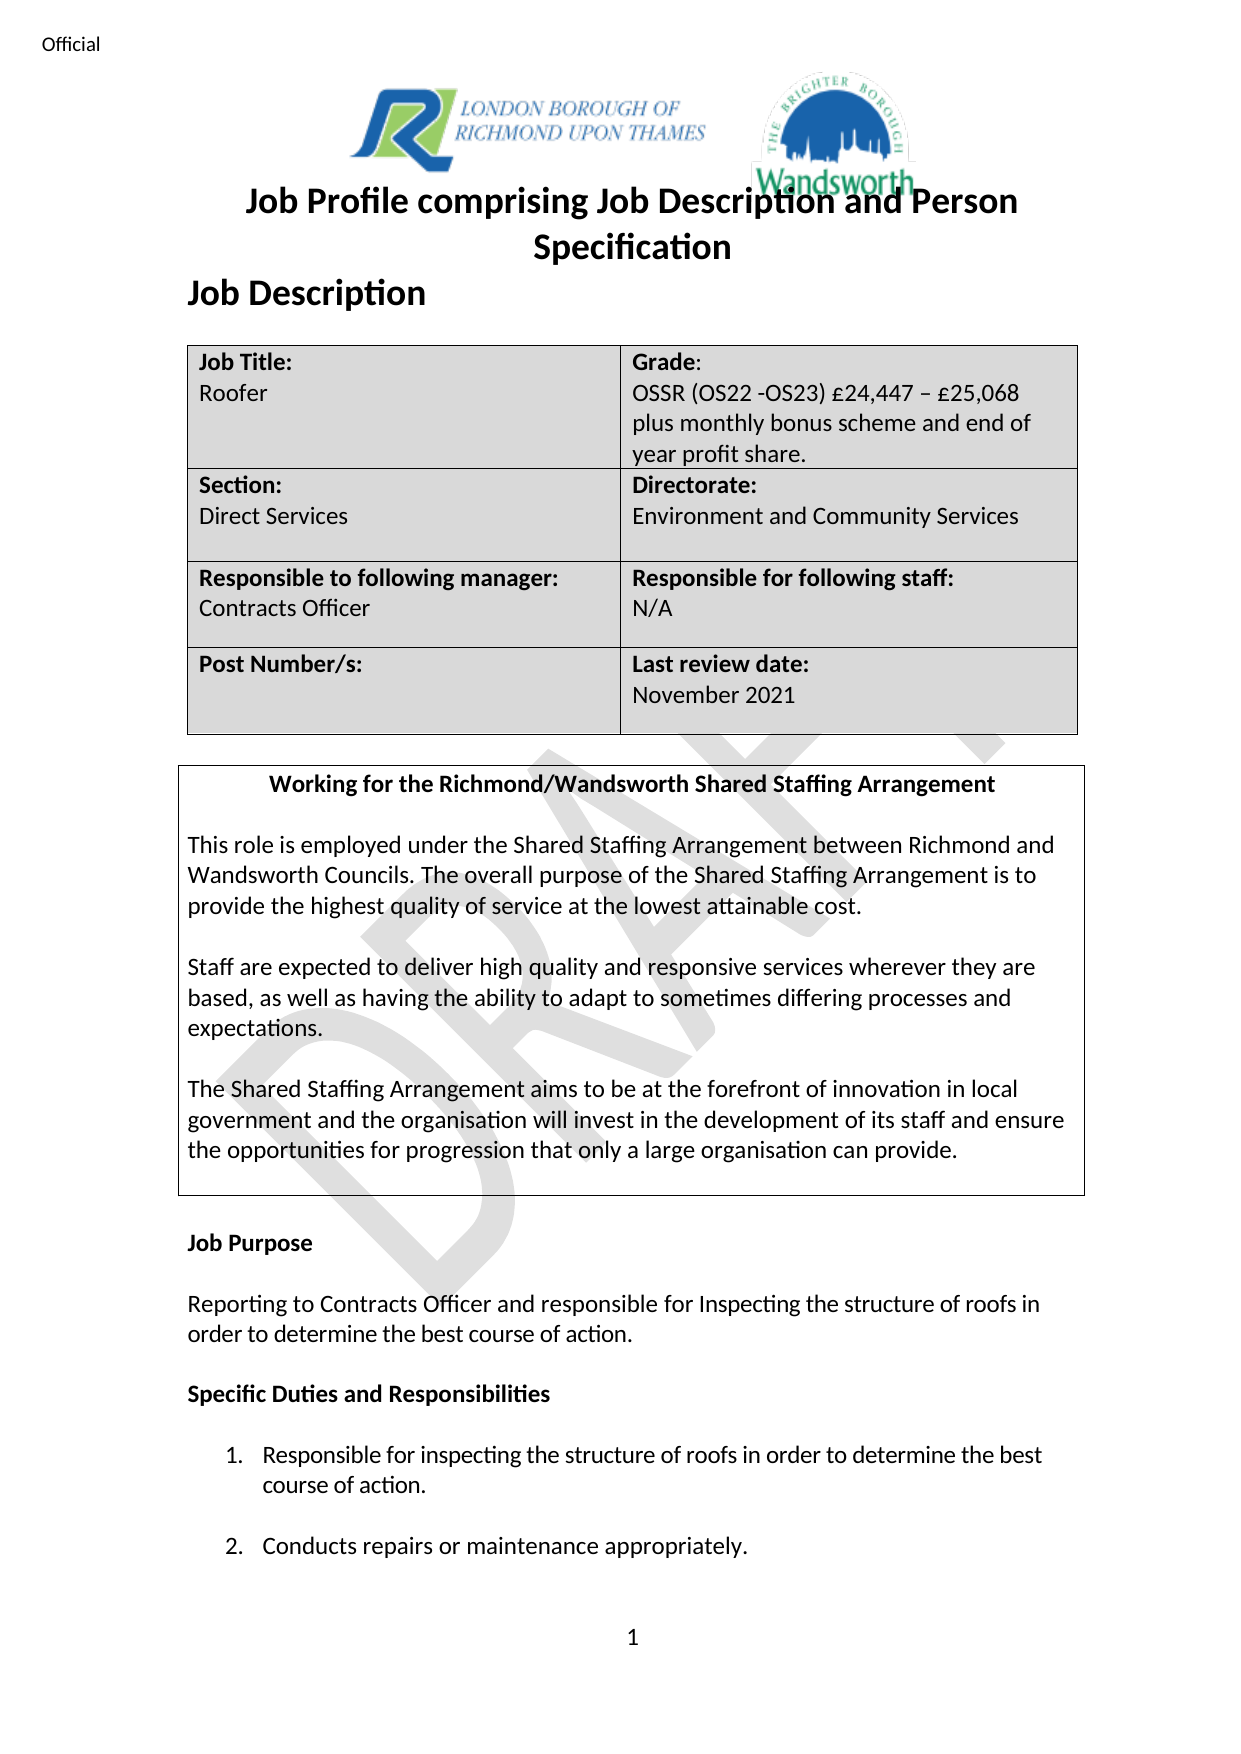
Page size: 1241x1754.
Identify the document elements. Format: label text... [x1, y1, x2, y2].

list Conducts repairs or maintenance appropriately. [225, 1530, 1078, 1561]
list Responsible for inspecting the structure of roofs in order to determine the best course of action. [225, 1439, 1078, 1500]
text Job Purpose [187, 1227, 1078, 1257]
table_cell Directorate: Environment and Community Services [621, 469, 1077, 561]
table_header Grade: OSSR (OS22 -OS23) £24,447 – £25,068 plus monthly bonus scheme and end of year profit share. [621, 346, 1077, 468]
table_cell Post Number/s: [188, 648, 620, 733]
text Specific Duties and Responsibilities [187, 1378, 1078, 1408]
text Working for the Richmond/Wandsworth Shared Staffing Arrangement [179, 766, 1084, 799]
text This role is employed under the Shared Staffing Arrangement between Richmond and Wandsworth Councils. The overall purpose of the Shared Staffing Arrangement is to provide the highest quality of service at the lowest attainable cost. [187, 829, 1078, 921]
table_cell Last review date: November 2021 [621, 648, 1077, 733]
text Reporting to Contracts Officer and responsible for Inspecting the structure of roofs in order to determine the best course of action. [187, 1288, 1078, 1349]
text Job Profile comprising Job Description and Person Specification [187, 177, 1078, 269]
table_cell Responsible to following manager: Contracts Officer [188, 562, 620, 647]
table_header Job Title: Roofer [188, 346, 620, 468]
text The Shared Staffing Arrangement aims to be at the forefront of innovation in local government and the organisation will invest in the development of its staff and ensure the opportunities for progression that only a large organisation can provide. [187, 1073, 1078, 1165]
table_cell Responsible for following staff: N/A [621, 562, 1077, 647]
text Staff are expected to deliver high quality and responsive services wherever they are based, as well as having the ability to adapt to sometimes differing processes and expectations. [187, 951, 1078, 1043]
table_cell Section: Direct Services [188, 469, 620, 561]
text Job Description [187, 269, 1078, 315]
